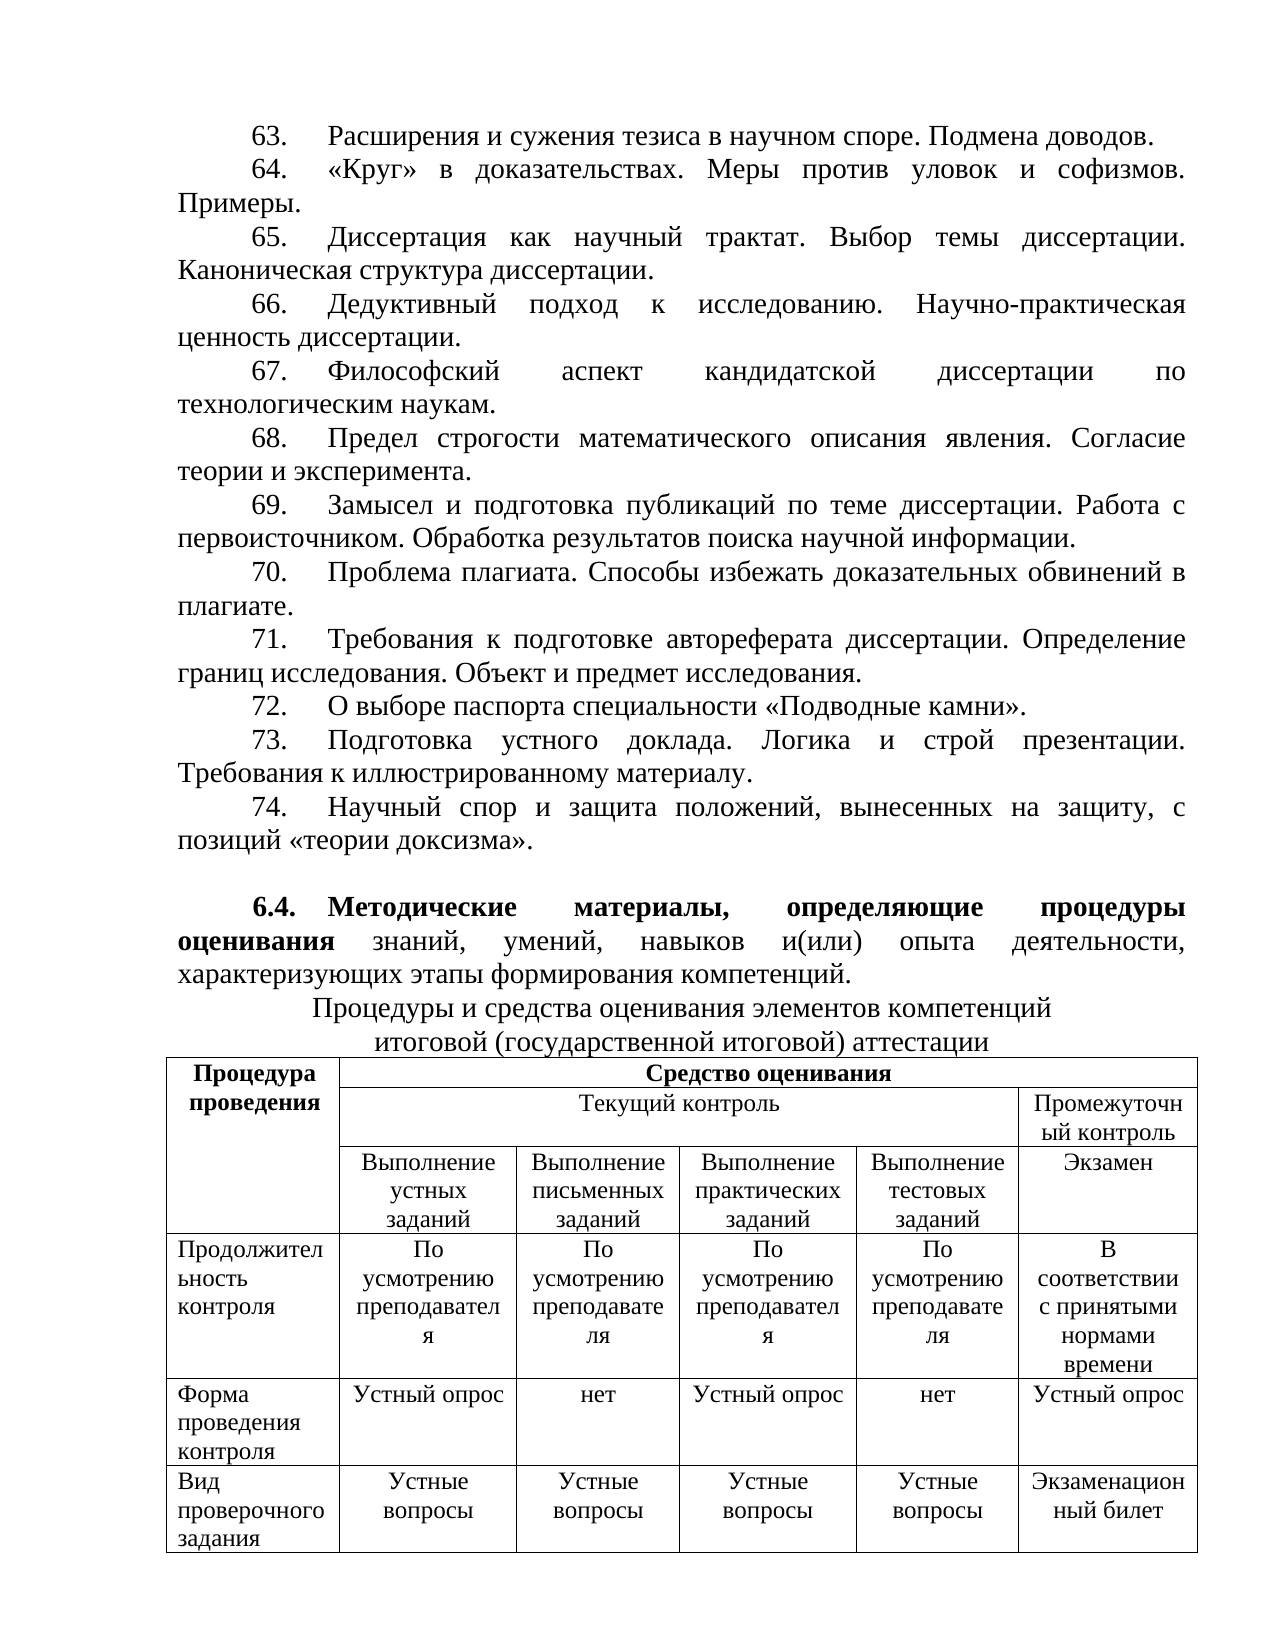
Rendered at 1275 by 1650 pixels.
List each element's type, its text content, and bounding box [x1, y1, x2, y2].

table_header Средство оценивания [340, 1058, 1197, 1087]
text Процедуры и средства оценивания элементов компетенций [177, 990, 1186, 1024]
list Диссертация как научный трактат. Выбор темы диссертации. Каноническая структура диссертации. [177, 219, 1186, 286]
table_cell Промежуточный контроль [1019, 1088, 1197, 1146]
list О выборе паспорта специальности «Подводные камни». [177, 688, 1186, 722]
table_cell Выполнение письменных заданий [517, 1147, 679, 1233]
table_cell Экзамен [1019, 1147, 1197, 1233]
table_cell Устный опрос [340, 1379, 516, 1465]
list «Круг» в доказательствах. Меры против уловок и софизмов. Примеры. [177, 152, 1186, 219]
list Проблема плагиата. Способы избежать доказательных обвинений в плагиате. [177, 554, 1186, 621]
table_cell нет [517, 1379, 679, 1465]
list Методические материалы, определяющие процедуры оценивания знаний, умений, навыков и(или) опыта деятельности, характеризующих этапы формирования компетенций. [177, 889, 1186, 990]
list Подготовка устного доклада. Логика и строй презентации. Требования к иллюстрированному материалу. [177, 722, 1186, 789]
table_cell нет [857, 1379, 1018, 1465]
table_cell Текущий контроль [340, 1088, 1018, 1146]
table_cell Устный опрос [680, 1379, 856, 1465]
table_cell Продолжительность контроля [167, 1234, 339, 1378]
table_cell Выполнение устных заданий [340, 1147, 516, 1233]
table_cell Устные вопросы [857, 1466, 1018, 1552]
table_cell В соответствии с принятыми нормами времени [1019, 1234, 1197, 1378]
table_header Процедура проведения [167, 1058, 339, 1233]
list Научный спор и защита положений, вынесенных на защиту, с позиций «теории доксизма». [177, 789, 1186, 856]
table_cell Устные вопросы [517, 1466, 679, 1552]
list Философский аспект кандидатской диссертации по технологическим наукам. [177, 353, 1186, 420]
text итоговой (государственной итоговой) аттестации [177, 1024, 1186, 1057]
table_cell По усмотрению преподавателя [680, 1234, 856, 1378]
table_cell Форма проведения контроля [167, 1379, 339, 1465]
table_cell По усмотрению преподавателя [517, 1234, 679, 1378]
list Требования к подготовке автореферата диссертации. Определение границ исследования. Объект и предмет исследования. [177, 621, 1186, 688]
table_cell Устные вопросы [680, 1466, 856, 1552]
list Дедуктивный подход к исследованию. Научно-практическая ценность диссертации. [177, 286, 1186, 353]
table_cell Вид проверочного задания [167, 1466, 339, 1552]
list Расширения и сужения тезиса в научном споре. Подмена доводов. [177, 118, 1186, 152]
table_cell Устные вопросы [340, 1466, 516, 1552]
table_cell Выполнение практических заданий [680, 1147, 856, 1233]
table_cell Экзаменационный билет [1019, 1466, 1197, 1552]
table_cell По усмотрению преподавателя [857, 1234, 1018, 1378]
table_cell Устный опрос [1019, 1379, 1197, 1465]
table_cell По усмотрению преподавателя [340, 1234, 516, 1378]
list Замысел и подготовка публикаций по теме диссертации. Работа с первоисточником. Обработка результатов поиска научной информации. [177, 487, 1186, 554]
list Предел строгости математического описания явления. Согласие теории и эксперимента. [177, 420, 1186, 487]
table_cell Выполнение тестовых заданий [857, 1147, 1018, 1233]
